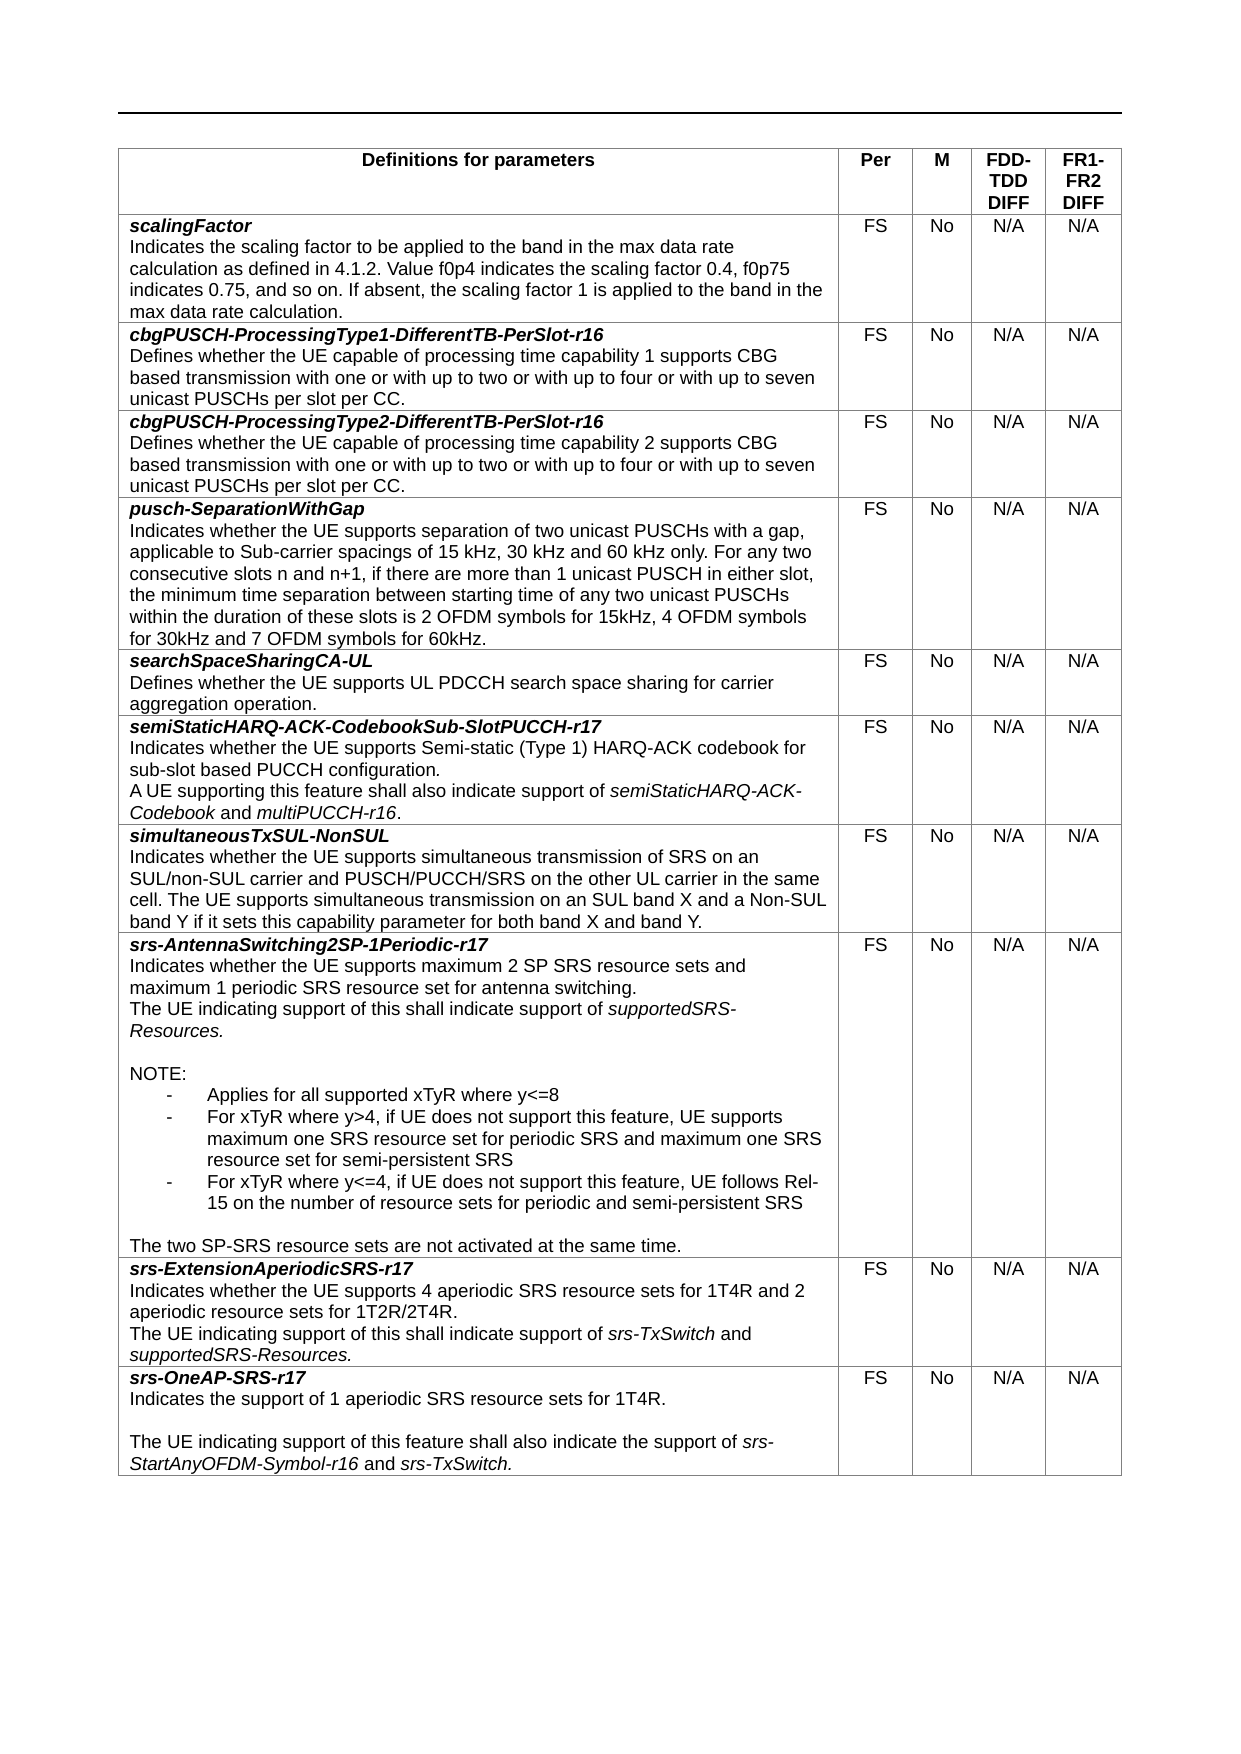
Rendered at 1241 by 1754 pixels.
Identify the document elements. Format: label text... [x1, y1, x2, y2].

table_cell FS [839, 411, 912, 497]
table_cell N/A [972, 933, 1045, 1257]
table_cell cbgPUSCH-ProcessingType1-DifferentTB-PerSlot-r16 Defines whether the UE capable of processing time capability 1 supports CBG based transmission with one or with up to two or with up to four or with up to seven unicast PUSCHs per slot per CC. [119, 323, 838, 409]
table_cell N/A [1046, 825, 1121, 932]
table_cell N/A [1046, 323, 1121, 409]
table_cell FS [839, 825, 912, 932]
table_cell No [913, 411, 971, 497]
table_header M [913, 149, 971, 213]
table_header Per [839, 149, 912, 213]
table_cell N/A [972, 1367, 1045, 1474]
table_cell N/A [972, 215, 1045, 322]
table_header FDD-TDD DIFF [972, 149, 1045, 213]
table_cell cbgPUSCH-ProcessingType2-DifferentTB-PerSlot-r16 Defines whether the UE capable of processing time capability 2 supports CBG based transmission with one or with up to two or with up to four or with up to seven unicast PUSCHs per slot per CC. [119, 411, 838, 497]
table_cell semiStaticHARQ-ACK-CodebookSub-SlotPUCCH-r17 Indicates whether the UE supports Semi-static (Type 1) HARQ-ACK codebook for sub-slot based PUCCH configuration. A UE supporting this feature shall also indicate support of semiStaticHARQ-ACK-Codebook and multiPUCCH-r16. [119, 716, 838, 823]
table_cell No [913, 323, 971, 409]
table_cell No [913, 1367, 971, 1474]
table_cell No [913, 650, 971, 714]
table_cell N/A [972, 411, 1045, 497]
table_cell FS [839, 650, 912, 714]
table_cell N/A [1046, 411, 1121, 497]
table_cell No [913, 498, 971, 649]
table_cell FS [839, 1258, 912, 1366]
table_cell No [913, 1258, 971, 1366]
table_cell scalingFactor Indicates the scaling factor to be applied to the band in the max data rate calculation as defined in 4.1.2. Value f0p4 indicates the scaling factor 0.4, f0p75 indicates 0.75, and so on. If absent, the scaling factor 1 is applied to the band in the max data rate calculation. [119, 215, 838, 322]
table_cell N/A [1046, 498, 1121, 649]
table_cell N/A [1046, 650, 1121, 714]
table_cell simultaneousTxSUL-NonSUL Indicates whether the UE supports simultaneous transmission of SRS on an SUL/non-SUL carrier and PUSCH/PUCCH/SRS on the other UL carrier in the same cell. The UE supports simultaneous transmission on an SUL band X and a Non-SUL band Y if it sets this capability parameter for both band X and band Y. [119, 825, 838, 932]
table_cell N/A [972, 323, 1045, 409]
table_cell N/A [972, 716, 1045, 823]
table_cell srs-AntennaSwitching2SP-1Periodic-r17 Indicates whether the UE supports maximum 2 SP SRS resource sets and maximum 1 periodic SRS resource set for antenna switching. The UE indicating support of this shall indicate support of supportedSRS-Resources. NOTE: - Applies for all supported xTyR where y<=8 - For xTyR where y>4, if UE does not support this feature, UE supports maximum one SRS resource set for periodic SRS and maximum one SRS resource set for semi-persistent SRS - For xTyR where y<=4, if UE does not support this feature, UE follows Rel-15 on the number of resource sets for periodic and semi-persistent SRS The two SP-SRS resource sets are not activated at the same time. [119, 933, 838, 1257]
table_cell srs-ExtensionAperiodicSRS-r17 Indicates whether the UE supports 4 aperiodic SRS resource sets for 1T4R and 2 aperiodic resource sets for 1T2R/2T4R. The UE indicating support of this shall indicate support of srs-TxSwitch and supportedSRS-Resources. [119, 1258, 838, 1366]
table_cell N/A [1046, 215, 1121, 322]
table_cell FS [839, 323, 912, 409]
table_header Definitions for parameters [119, 149, 838, 213]
table_cell N/A [972, 650, 1045, 714]
table_cell N/A [1046, 1367, 1121, 1474]
table_cell FS [839, 1367, 912, 1474]
table_cell FS [839, 933, 912, 1257]
table_cell searchSpaceSharingCA-UL Defines whether the UE supports UL PDCCH search space sharing for carrier aggregation operation. [119, 650, 838, 714]
table_cell N/A [1046, 933, 1121, 1257]
table_cell N/A [1046, 1258, 1121, 1366]
table_cell No [913, 933, 971, 1257]
table_cell No [913, 825, 971, 932]
table_cell N/A [972, 498, 1045, 649]
table_cell FS [839, 498, 912, 649]
table_cell N/A [972, 825, 1045, 932]
table_cell N/A [1046, 716, 1121, 823]
table_cell No [913, 716, 971, 823]
table_cell N/A [972, 1258, 1045, 1366]
table_cell pusch-SeparationWithGap Indicates whether the UE supports separation of two unicast PUSCHs with a gap, applicable to Sub-carrier spacings of 15 kHz, 30 kHz and 60 kHz only. For any two consecutive slots n and n+1, if there are more than 1 unicast PUSCH in either slot, the minimum time separation between starting time of any two unicast PUSCHs within the duration of these slots is 2 OFDM symbols for 15kHz, 4 OFDM symbols for 30kHz and 7 OFDM symbols for 60kHz. [119, 498, 838, 649]
table_cell FS [839, 716, 912, 823]
table_header FR1-FR2 DIFF [1046, 149, 1121, 213]
table_cell FS [839, 215, 912, 322]
table_cell srs-OneAP-SRS-r17 Indicates the support of 1 aperiodic SRS resource sets for 1T4R. The UE indicating support of this feature shall also indicate the support of srs-StartAnyOFDM-Symbol-r16 and srs-TxSwitch. [119, 1367, 838, 1474]
table_cell No [913, 215, 971, 322]
